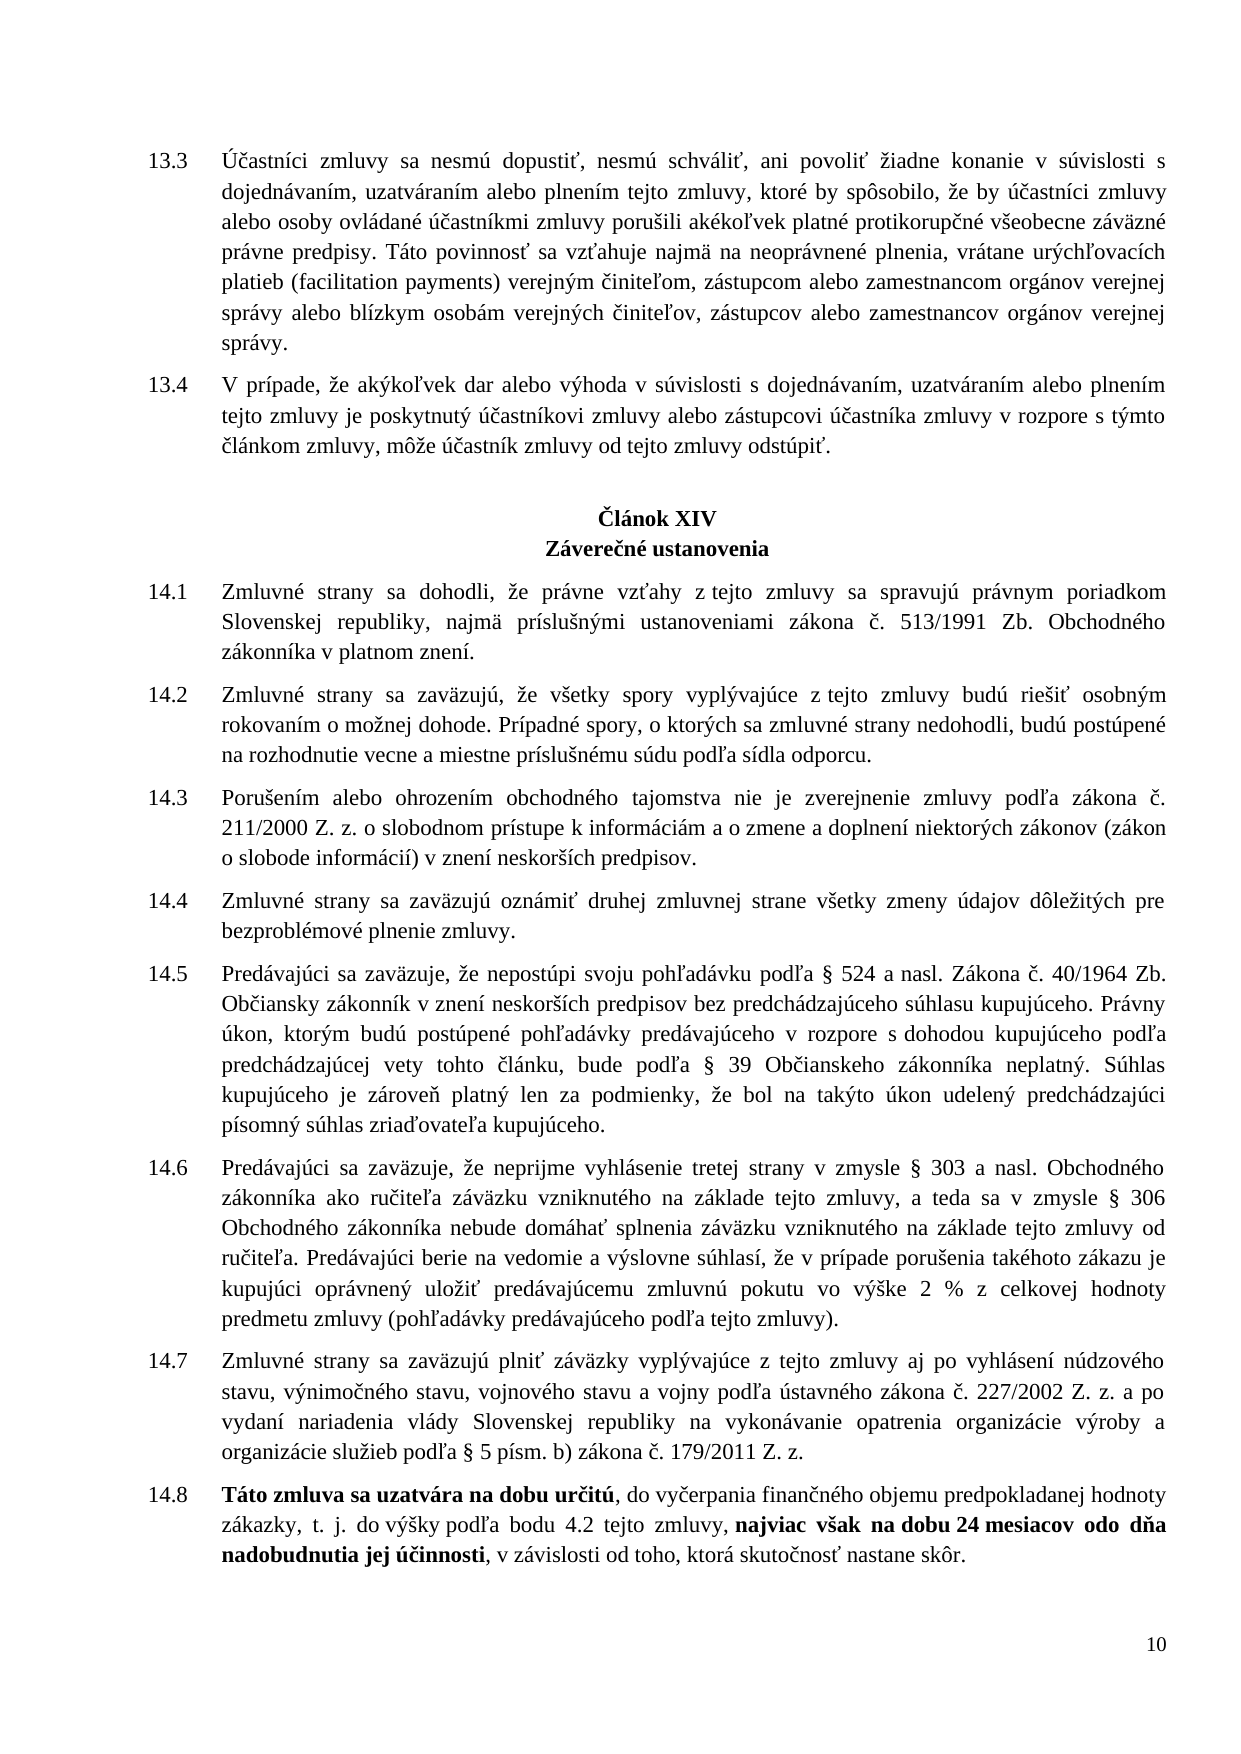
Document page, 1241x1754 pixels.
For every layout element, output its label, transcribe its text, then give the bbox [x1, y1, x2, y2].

list Predávajúci sa zaväzuje, že neprijme vyhlásenie tretej strany v zmysle § 303 a nasl. Obchodného zákonníka ako ručiteľa záväzku vzniknutého na základe tejto zmluvy, a teda sa v zmysle § 306 Obchodného zákonníka nebude domáhať splnenia záväzku vzniknutého na základe tejto zmluvy od ručiteľa. Predávajúci berie na vedomie a výslovne súhlasí, že v prípade porušenia takéhoto zákazu je kupujúci oprávnený uložiť predávajúcemu zmluvnú pokutu vo výške 2 % z celkovej hodnoty predmetu zmluvy (pohľadávky predávajúceho podľa tejto zmluvy). [148, 1154, 1167, 1331]
list V prípade, že akýkoľvek dar alebo výhoda v súvislosti s dojednávaním, uzatváraním alebo plnením tejto zmluvy je poskytnutý účastníkovi zmluvy alebo zástupcovi účastníka zmluvy v rozpore s týmto článkom zmluvy, môže účastník zmluvy od tejto zmluvy odstúpiť. [148, 372, 1167, 458]
list Zmluvné strany sa zaväzujú plniť záväzky vyplývajúce z tejto zmluvy aj po vyhlásení núdzového stavu, výnimočného stavu, vojnového stavu a vojny podľa ústavného zákona č. 227/2002 Z. z. a po vydaní nariadenia vlády Slovenskej republiky na vykonávanie opatrenia organizácie výroby a organizácie služieb podľa § 5 písm. b) zákona č. 179/2011 Z. z. [148, 1348, 1167, 1464]
list Zmluvné strany sa zaväzujú oznámiť druhej zmluvnej strane všetky zmeny údajov dôležitých pre bezproblémové plnenie zmluvy. [148, 887, 1167, 944]
list Táto zmluva sa uzatvára na dobu určitú, do vyčerpania finančného objemu predpokladanej hodnoty zákazky, t. j. do výšky podľa bodu 4.2 tejto zmluvy, najviac však na dobu 24 mesiacov odo dňa nadobudnutia jej účinnosti, v závislosti od toho, ktorá skutočnosť nastane skôr. [148, 1481, 1167, 1568]
list Zmluvné strany sa dohodli, že právne vzťahy z tejto zmluvy sa spravujú právnym poriadkom Slovenskej republiky, najmä príslušnými ustanoveniami zákona č. 513/1991 Zb. Obchodného zákonníka v platnom znení. [148, 578, 1167, 664]
list Zmluvné strany sa zaväzujú, že všetky spory vyplývajúce z tejto zmluvy budú riešiť osobným rokovaním o možnej dohode. Prípadné spory, o ktorých sa zmluvné strany nedohodli, budú postúpené na rozhodnutie vecne a miestne príslušnému súdu podľa sídla odporcu. [148, 681, 1167, 768]
list Porušením alebo ohrozením obchodného tajomstva nie je zverejnenie zmluvy podľa zákona č. 211/2000 Z. z. o slobodnom prístupe k informáciám a o zmene a doplnení niektorých zákonov (zákon o slobode informácií) v znení neskorších predpisov. [148, 784, 1167, 871]
text Článok XIV [148, 505, 1167, 531]
list Predávajúci sa zaväzuje, že nepostúpi svoju pohľadávku podľa § 524 a nasl. Zákona č. 40/1964 Zb. Občiansky zákonník v znení neskorších predpisov bez predchádzajúceho súhlasu kupujúceho. Právny úkon, ktorým budú postúpené pohľadávky predávajúceho v rozpore s dohodou kupujúceho podľa predchádzajúcej vety tohto článku, bude podľa § 39 Občianskeho zákonníka neplatný. Súhlas kupujúceho je zároveň platný len za podmienky, že bol na takýto úkon udelený predchádzajúci písomný súhlas zriaďovateľa kupujúceho. [148, 960, 1167, 1137]
text Záverečné ustanovenia [148, 535, 1167, 561]
list Účastníci zmluvy sa nesmú dopustiť, nesmú schváliť, ani povoliť žiadne konanie v súvislosti s dojednávaním, uzatváraním alebo plnením tejto zmluvy, ktoré by spôsobilo, že by účastníci zmluvy alebo osoby ovládané účastníkmi zmluvy porušili akékoľvek platné protikorupčné všeobecne záväzné právne predpisy. Táto povinnosť sa vzťahuje najmä na neoprávnené plnenia, vrátane urýchľovacích platieb (facilitation payments) verejným činiteľom, zástupcom alebo zamestnancom orgánov verejnej správy alebo blízkym osobám verejných činiteľov, zástupcov alebo zamestnancov orgánov verejnej správy. [148, 148, 1167, 355]
